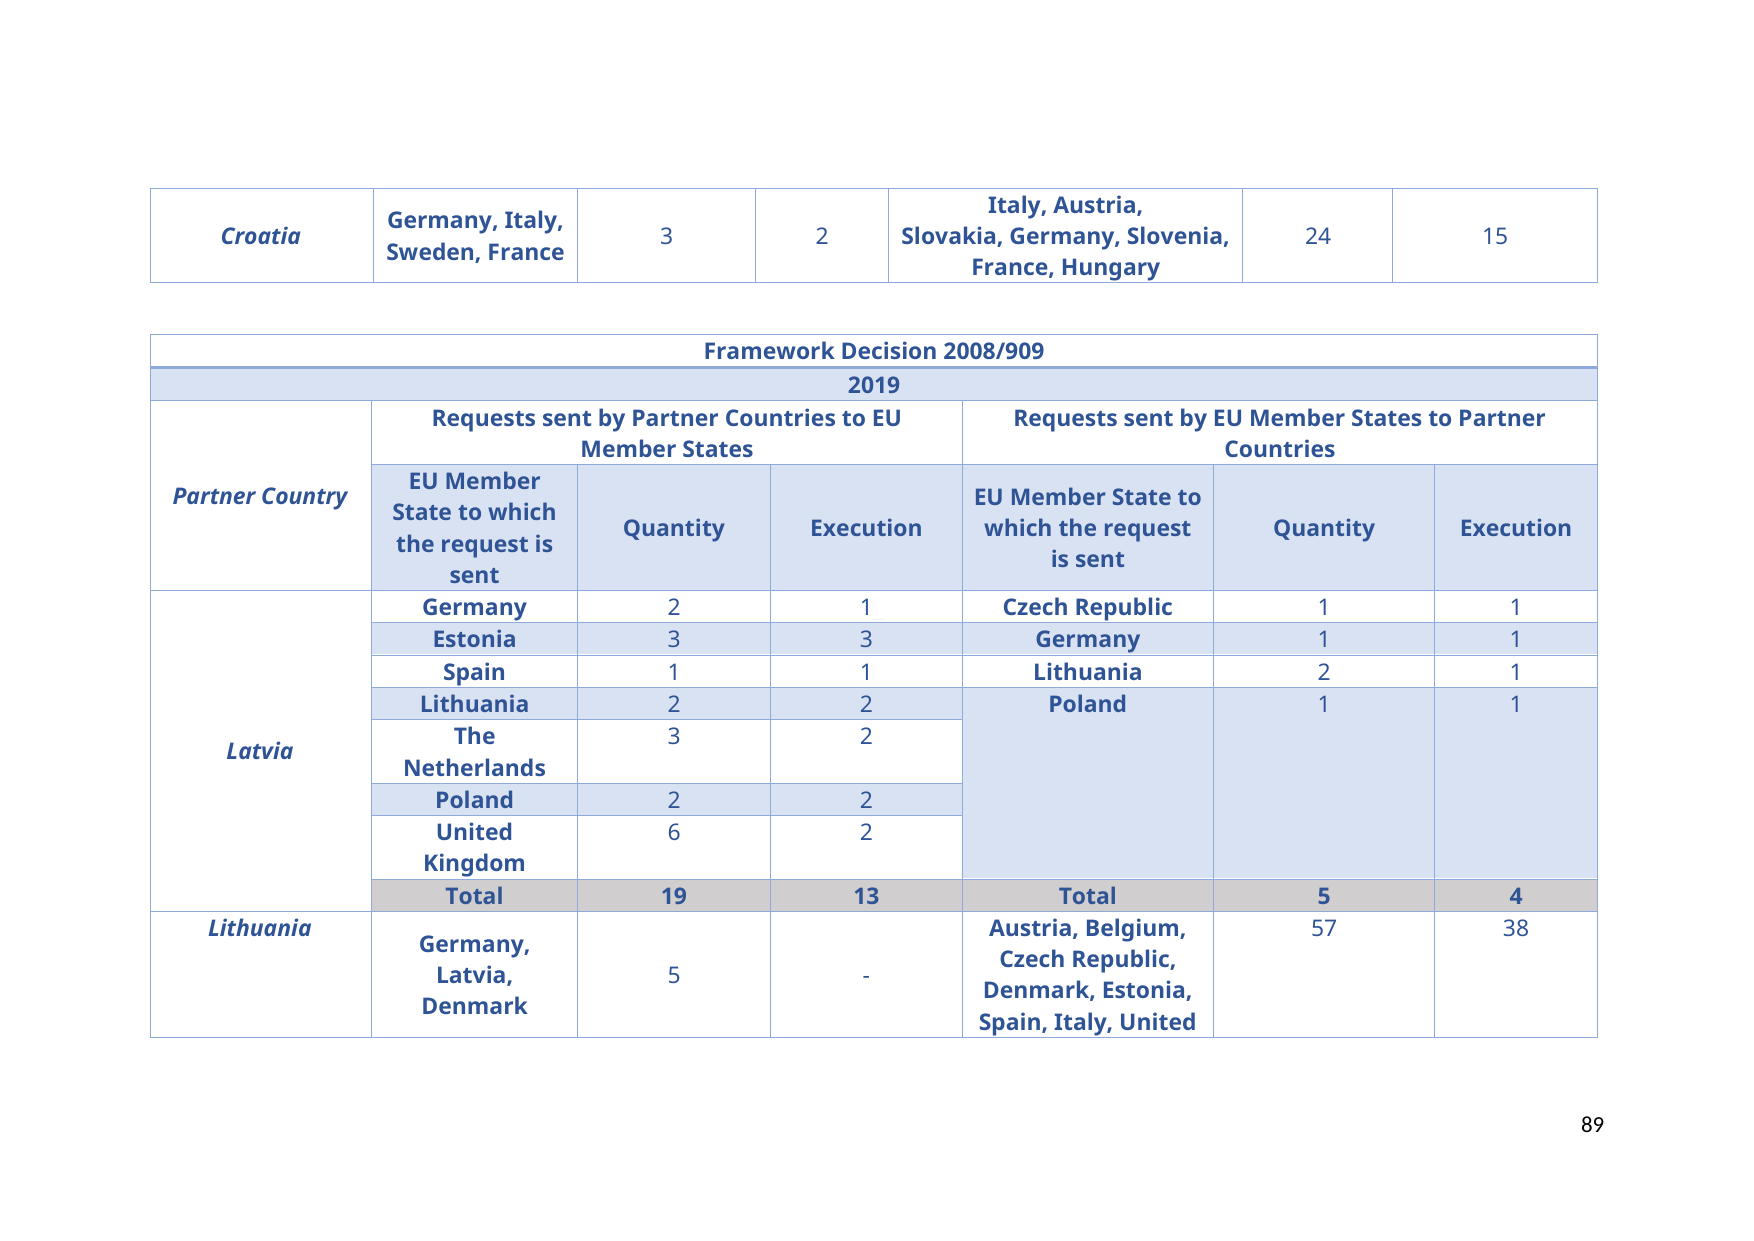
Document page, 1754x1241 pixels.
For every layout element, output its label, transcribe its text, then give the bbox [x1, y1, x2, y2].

table_cell 1 [1435, 656, 1597, 687]
table_cell 2 [771, 816, 962, 878]
table_cell 15 [1393, 189, 1597, 282]
table_cell Lithuania [151, 912, 371, 1037]
table_cell Lithuania [963, 656, 1213, 687]
table_cell Requests sent by EU Member States to Partner Countries [963, 401, 1597, 464]
table_cell 2019 [151, 369, 1597, 400]
table_cell 1 [1214, 591, 1434, 622]
table_cell 24 [1243, 189, 1392, 282]
table_cell Lithuania [372, 688, 577, 719]
table_cell Poland [963, 688, 1213, 878]
table_cell 1 [1435, 623, 1597, 654]
table_cell EU Member State to which the request is sent [963, 465, 1213, 590]
table_cell 1 [771, 656, 962, 687]
table_cell Execution [1435, 465, 1597, 590]
table_cell United Kingdom [372, 816, 577, 878]
table_cell Germany [963, 623, 1213, 654]
table_cell 13 [771, 880, 962, 911]
table_cell Germany, Italy, Sweden, France [374, 189, 577, 282]
table_cell 1 [1435, 688, 1597, 878]
table_cell 1 [1435, 591, 1597, 622]
table_cell 2 [578, 591, 770, 622]
table_cell 1 [1214, 688, 1434, 878]
table_cell 57 [1214, 912, 1434, 1037]
table_cell Quantity [578, 465, 770, 590]
table_cell 2 [756, 189, 888, 282]
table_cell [963, 912, 1213, 1037]
table_cell 38 [1435, 912, 1597, 1037]
table_cell EU Member State to which the request is sent [372, 465, 577, 590]
table_cell 5 [578, 912, 770, 1037]
table_cell 3 [578, 189, 755, 282]
table_cell Requests sent by Partner Countries to EU Member States [372, 401, 962, 464]
table_cell 1 [1214, 623, 1434, 654]
table_cell The Netherlands [372, 720, 577, 783]
table_cell 1 [771, 591, 962, 622]
table_cell 2 [578, 784, 770, 815]
table_cell Czech Republic [963, 591, 1213, 622]
table_cell Poland [372, 784, 577, 815]
table_cell 6 [578, 816, 770, 878]
table_cell - [771, 912, 962, 1037]
table_cell 4 [1435, 880, 1597, 911]
table_cell 2 [578, 688, 770, 719]
table_cell 2 [771, 720, 962, 783]
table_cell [372, 912, 577, 1037]
table_cell 1 [578, 656, 770, 687]
table_cell Italy, Austria, Slovakia, Germany, Slovenia, France, Hungary [889, 189, 1242, 282]
table_cell Execution [771, 465, 962, 590]
table_cell Total [963, 880, 1213, 911]
table_cell 2 [771, 688, 962, 719]
table_cell 5 [1214, 880, 1434, 911]
table_header Framework Decision 2008/909 [151, 335, 1597, 366]
table_cell Germany [372, 591, 577, 622]
table_cell Croatia [151, 189, 373, 282]
table_cell Total [372, 880, 577, 911]
table_cell 3 [771, 623, 962, 654]
table_cell 2 [1214, 656, 1434, 687]
table_cell Quantity [1214, 465, 1434, 590]
table_cell 2 [771, 784, 962, 815]
table_cell Latvia [151, 591, 371, 911]
table_cell Partner Country [151, 401, 371, 590]
table_cell 3 [578, 623, 770, 654]
table_cell Estonia [372, 623, 577, 654]
table_cell 3 [578, 720, 770, 783]
table_cell Spain [372, 656, 577, 687]
table_cell 19 [578, 880, 770, 911]
